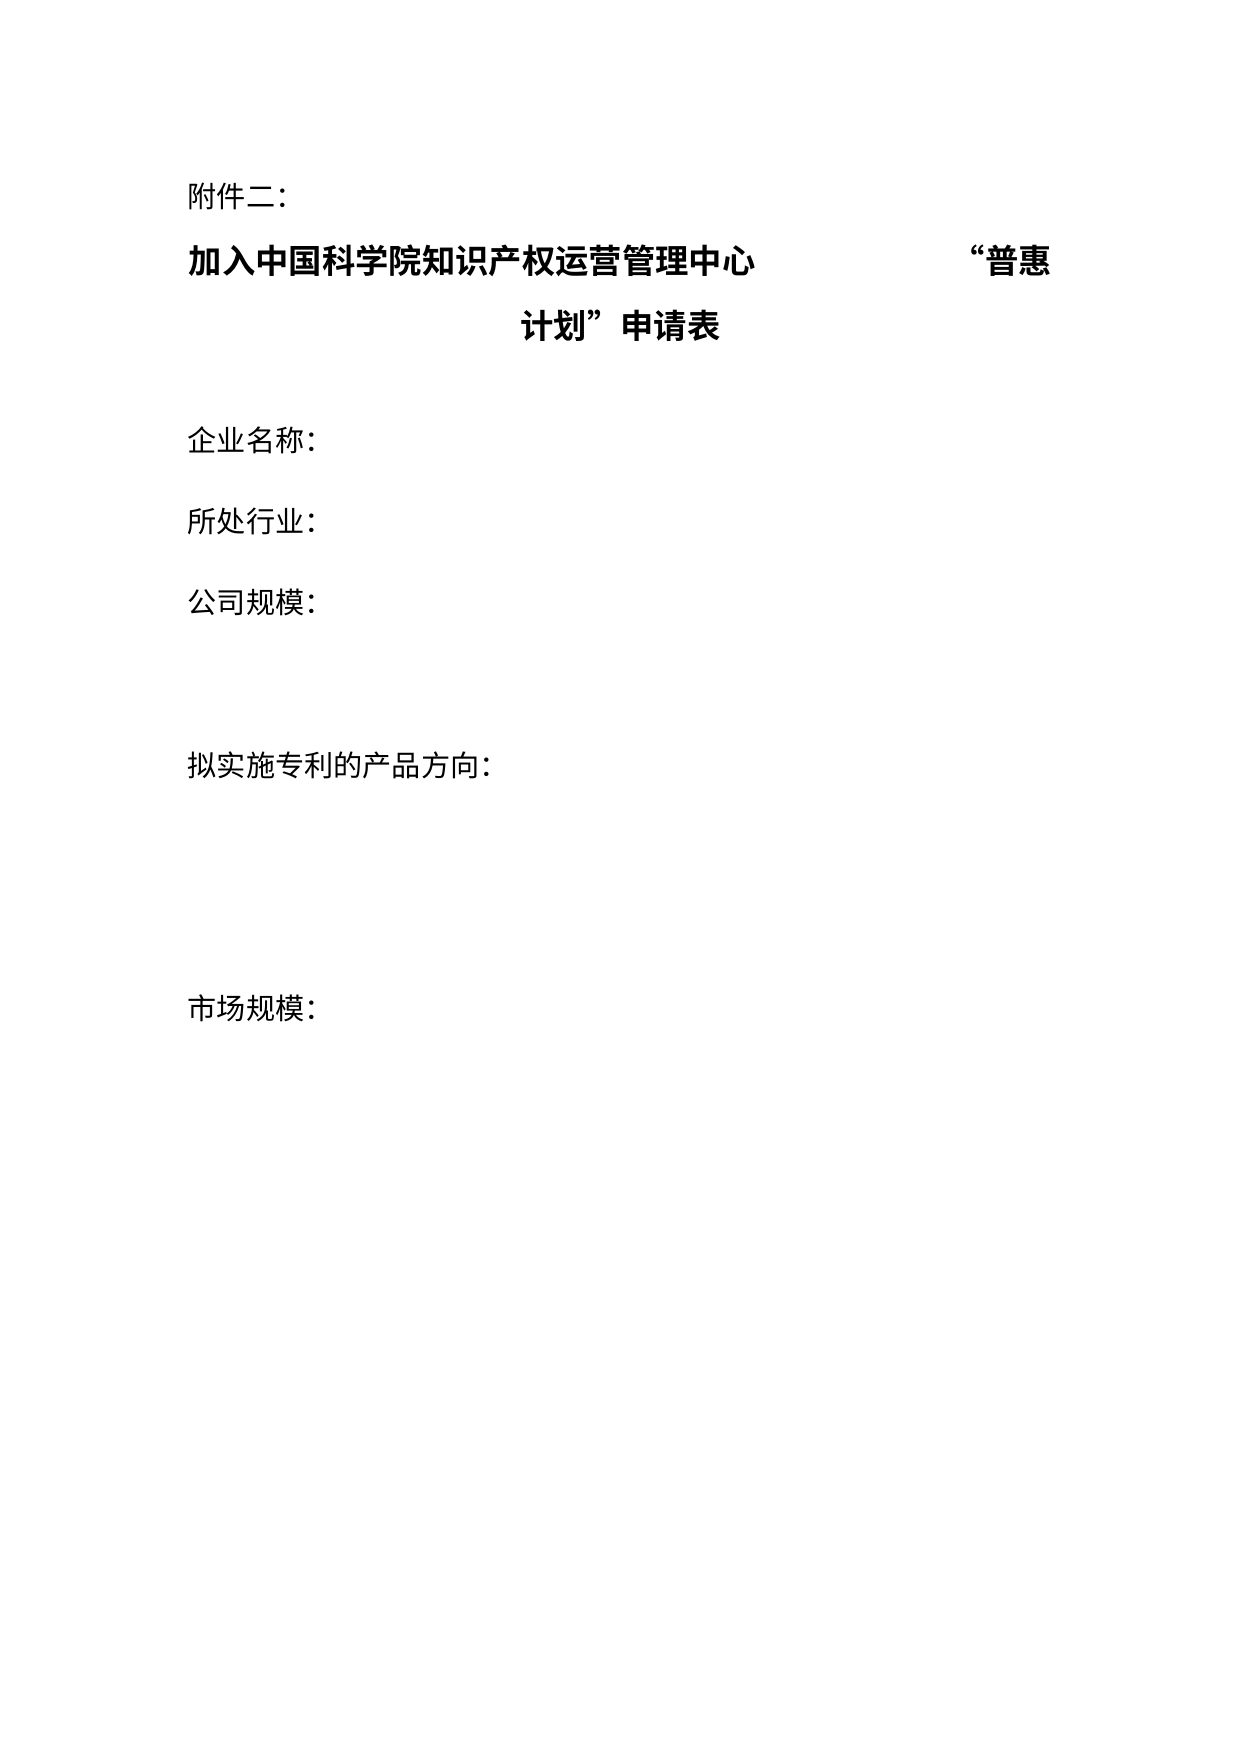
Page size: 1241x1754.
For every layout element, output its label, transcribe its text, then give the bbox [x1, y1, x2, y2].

text 企业名称： [187, 406, 1053, 471]
text 拟实施专利的产品方向： [187, 731, 1053, 796]
text 所处行业： [187, 487, 1053, 552]
text 公司规模： [187, 568, 1053, 633]
text 市场规模： [187, 974, 1053, 1039]
text 加入中国科学院知识产权运营管理中心 “普惠计划”申请表 [187, 227, 1053, 357]
text 附件二： [187, 162, 1053, 227]
